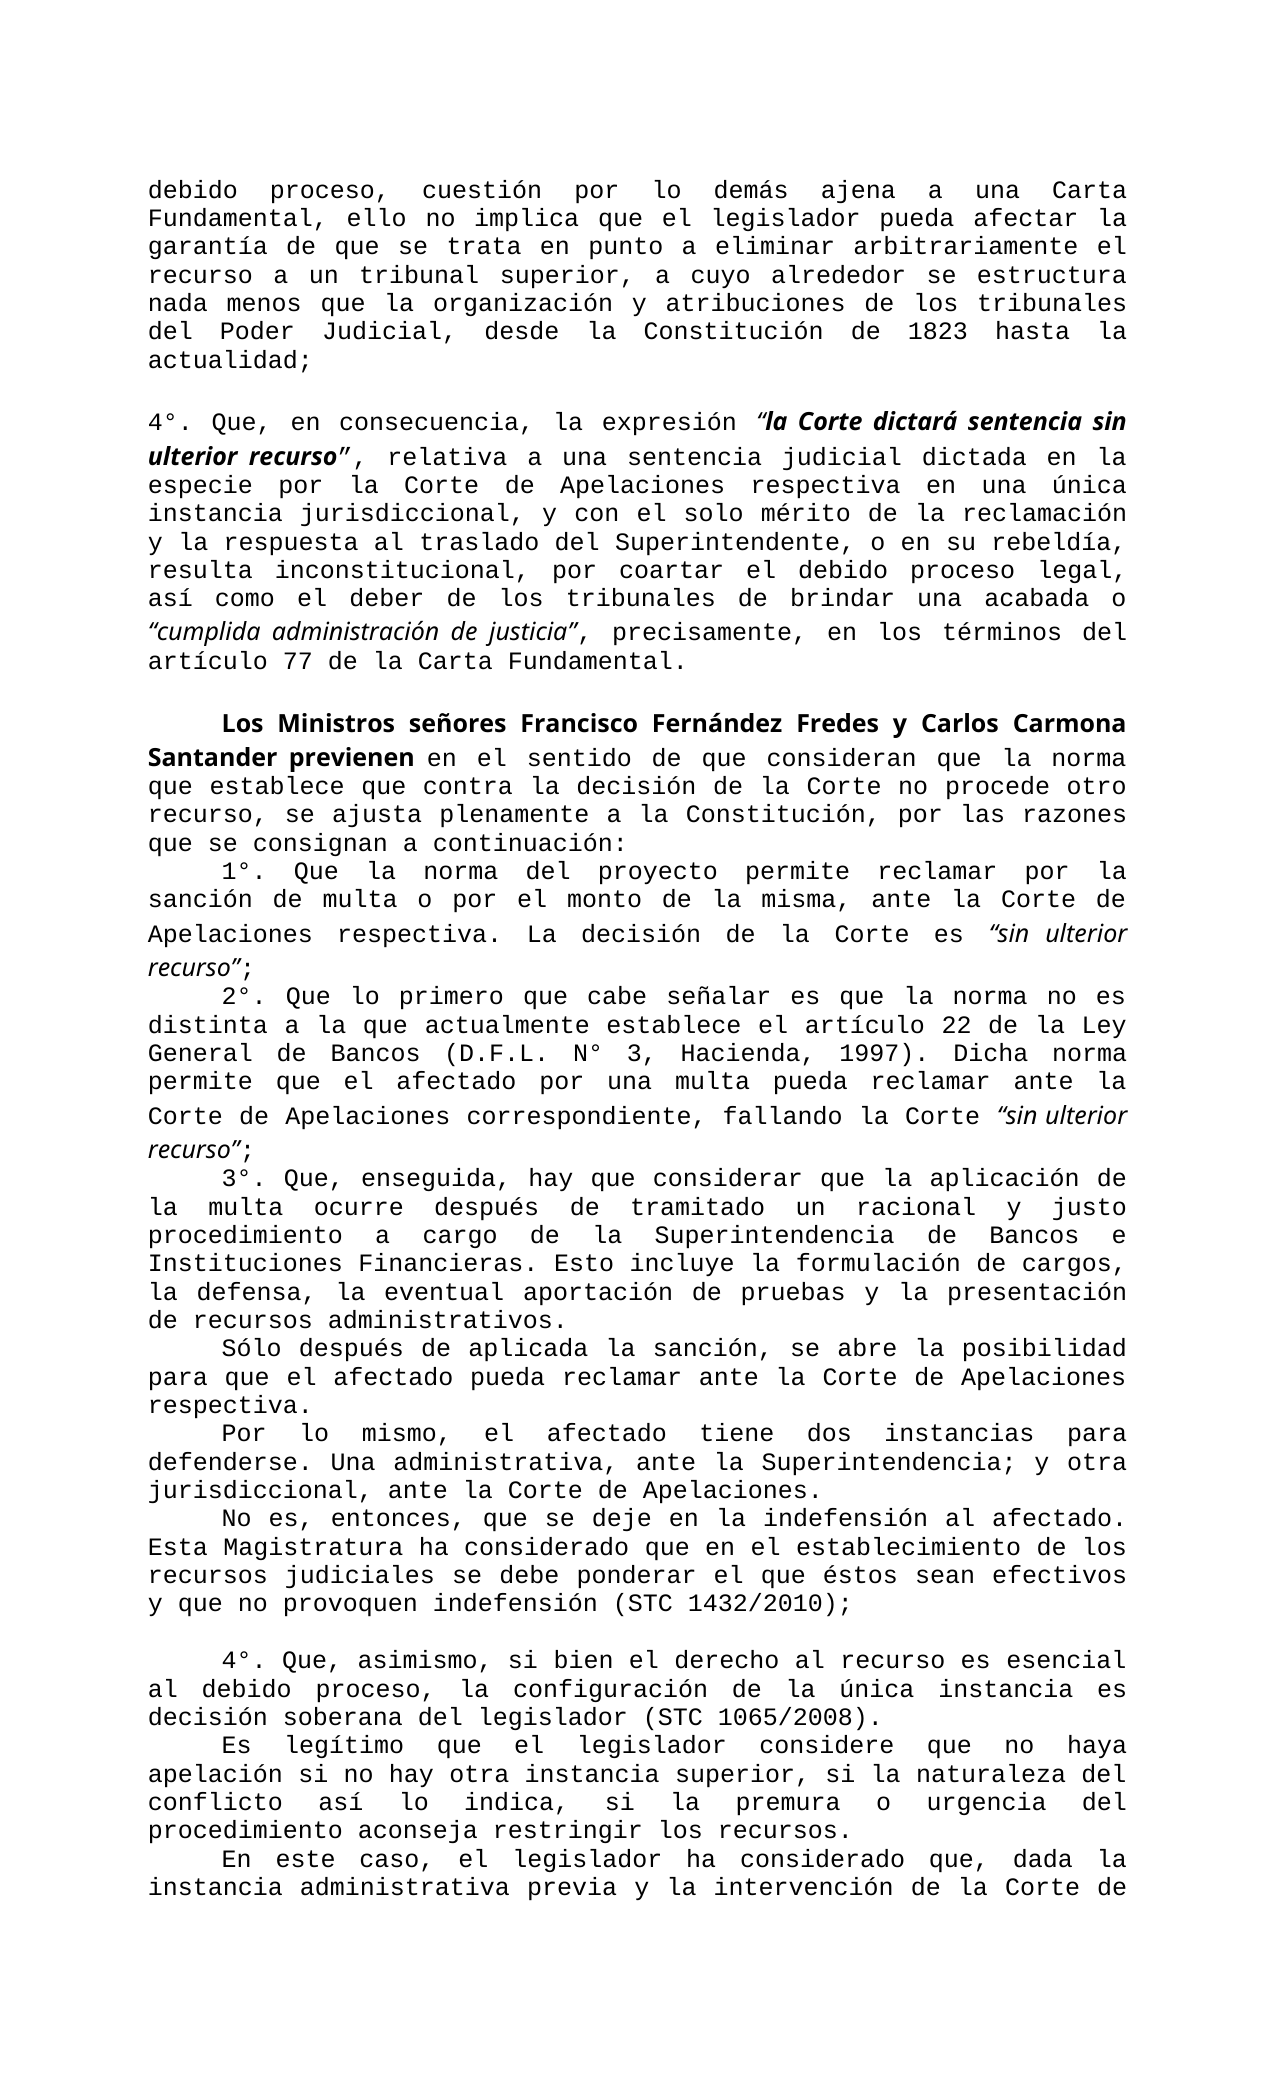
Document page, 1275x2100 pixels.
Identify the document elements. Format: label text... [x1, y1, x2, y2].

text No es, entonces, que se deje en la indefensión al afectado. Esta Magistratura ha considerado que en el establecimiento de los recursos judiciales se debe ponderar el que éstos sean efectivos y que no provoquen indefensión (STC 1432/2010); [148, 1506, 1127, 1619]
text 1°. Que la norma del proyecto permite reclamar por la sanción de multa o por el monto de la misma, ante la Corte de Apelaciones respectiva. La decisión de la Corte es “sin ulterior recurso”; [148, 859, 1127, 984]
text Los Ministros señores Francisco Fernández Fredes y Carlos Carmona Santander previenen en el sentido de que consideran que la norma que establece que contra la decisión de la Corte no procede otro recurso, se ajusta plenamente a la Constitución, por las razones que se consignan a continuación: [148, 705, 1127, 859]
text Sólo después de aplicada la sanción, se abre la posibilidad para que el afectado pueda reclamar ante la Corte de Apelaciones respectiva. [148, 1336, 1127, 1421]
text Por lo mismo, el afectado tiene dos instancias para defenderse. Una administrativa, ante la Superintendencia; y otra jurisdiccional, ante la Corte de Apelaciones. [148, 1421, 1127, 1506]
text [148, 177, 1127, 376]
text 3°. Que, enseguida, hay que considerar que la aplicación de la multa ocurre después de tramitado un racional y justo procedimiento a cargo de la Superintendencia de Bancos e Instituciones Financieras. Esto incluye la formulación de cargos, la defensa, la eventual aportación de pruebas y la presentación de recursos administrativos. [148, 1166, 1127, 1336]
text Es legítimo que el legislador considere que no haya apelación si no hay otra instancia superior, si la naturaleza del conflicto así lo indica, si la premura o urgencia del procedimiento aconseja restringir los recursos. [148, 1733, 1127, 1846]
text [148, 1846, 1127, 1903]
text 4°. Que, en consecuencia, la expresión “la Corte dictará sentencia sin ulterior recurso”, relativa a una sentencia judicial dictada en la especie por la Corte de Apelaciones respectiva en una única instancia jurisdiccional, y con el solo mérito de la reclamación y la respuesta al traslado del Superintendente, o en su rebeldía, resulta inconstitucional, por coartar el debido proceso legal, así como el deber de los tribunales de brindar una acabada o “cumplida administración de justicia”, precisamente, en los términos del artículo 77 de la Carta Fundamental. [148, 404, 1127, 677]
text 2°. Que lo primero que cabe señalar es que la norma no es distinta a la que actualmente establece el artículo 22 de la Ley General de Bancos (D.F.L. N° 3, Hacienda, 1997). Dicha norma permite que el afectado por una multa pueda reclamar ante la Corte de Apelaciones correspondiente, fallando la Corte “sin ulterior recurso”; [148, 984, 1127, 1166]
text 4°. Que, asimismo, si bien el derecho al recurso es esencial al debido proceso, la configuración de la única instancia es decisión soberana del legislador (STC 1065/2008). [148, 1648, 1127, 1733]
